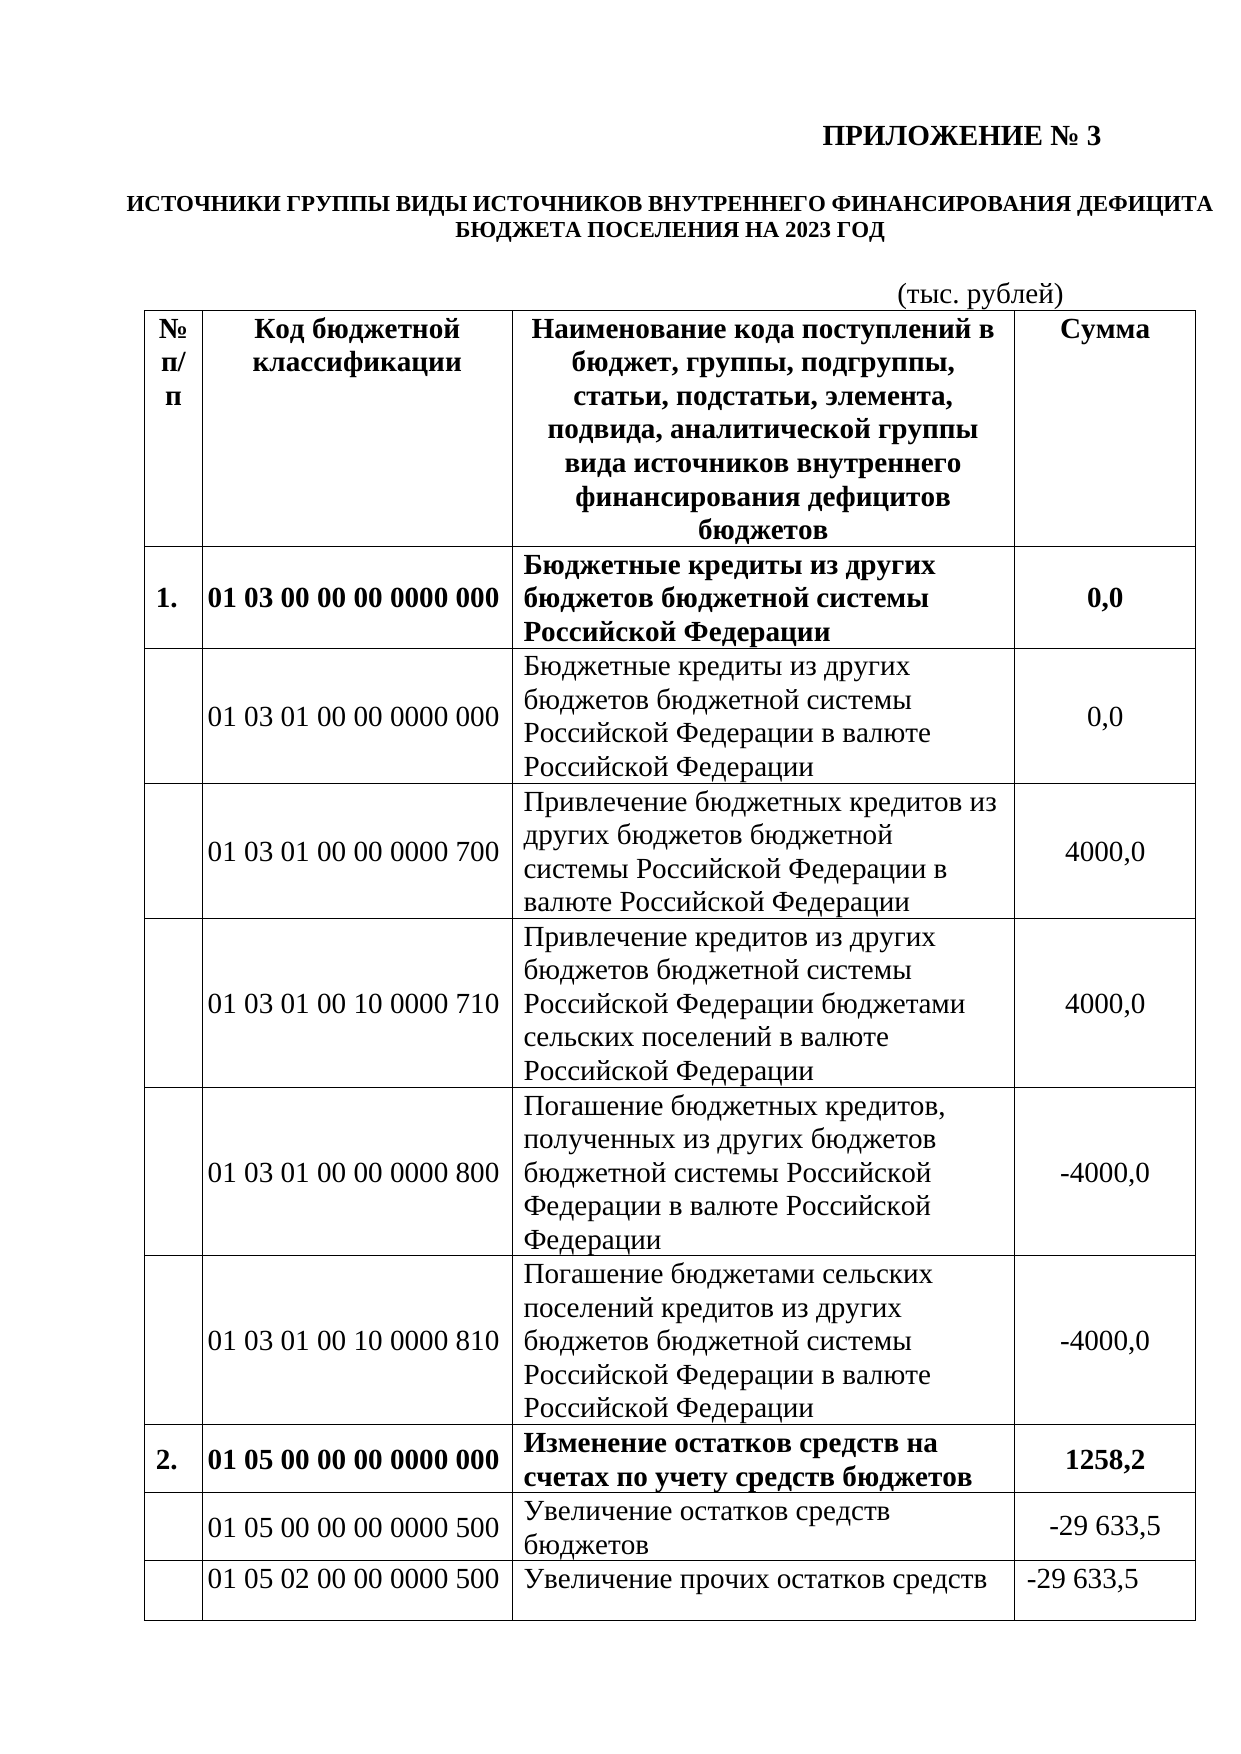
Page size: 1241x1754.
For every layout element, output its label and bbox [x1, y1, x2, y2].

table_header [74, 118, 1240, 1621]
